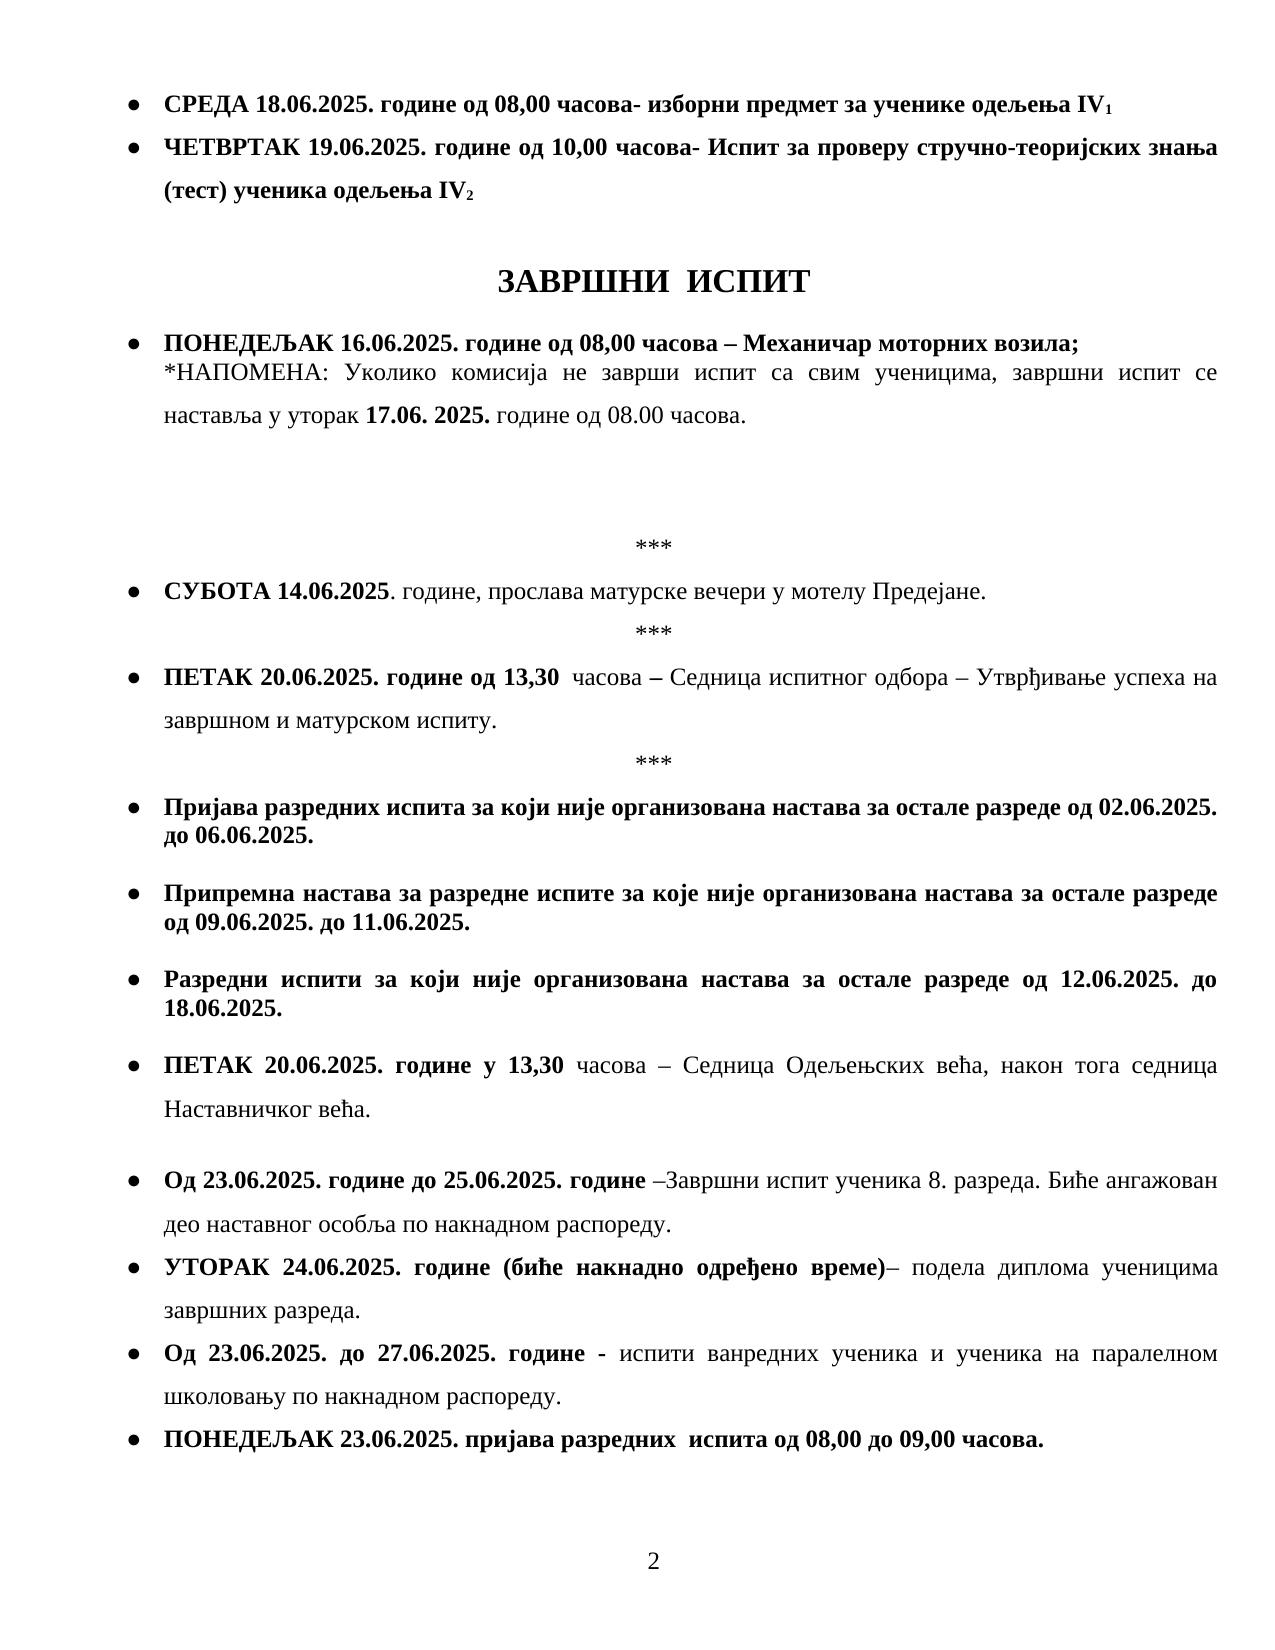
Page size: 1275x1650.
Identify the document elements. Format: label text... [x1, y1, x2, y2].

list СРЕДА 18.06.2025. године од 08,00 часова- изборни предмет за ученике одељења IV1 [126, 89, 1219, 117]
list Припремна настава за разредне испите за које није организована настава за остале разреде од 09.06.2025. до 11.06.2025. [126, 878, 1219, 936]
list СУБОТА 14.06.2025. године, прослава матурске вечери у мотелу Предејане. [126, 576, 1219, 605]
list Пријава разредних испита за који није организована настава за остале разреде од 02.06.2025. до 06.06.2025. [126, 792, 1219, 849]
list Од 23.06.2025. године до 25.06.2025. године –Завршни испит ученика 8. разреда. Биће ангажован део наставног особља по накнадном распореду. [126, 1166, 1219, 1237]
list УТОРАК 24.06.2025. године (биће накнадно одређено време)– подела диплома ученицима завршних разреда. [126, 1252, 1219, 1324]
list Разредни испити за који није организована настава за остале разреде од 12.06.2025. до 18.06.2025. [126, 964, 1219, 1022]
list ПЕТАК 20.06.2025. године у 13,30 часова – Седница Одељењских већа, након тога седница Наставничког већа. [126, 1051, 1219, 1122]
text *НАПОМЕНА: Уколико комисија не заврши испит са свим ученицима, завршни испит се наставља у уторак 17.06. 2025. године од 08.00 часова. [164, 357, 1219, 429]
list ПЕТАК 20.06.2025. године од 13,30 часова – Седница испитног одбора – Утврђивање успеха на завршном и матурском испиту. [126, 662, 1219, 734]
text ЗАВРШНИ ИСПИТ [89, 261, 1219, 299]
text *** [89, 749, 1219, 777]
list ПОНЕДЕЉАК 16.06.2025. године од 08,00 часова – Механичар моторних возила; [126, 328, 1219, 357]
list ЧЕТВРТАК 19.06.2025. године од 10,00 часова- Испит за проверу стручно-теоријских знања (тест) ученика одељења IV2 [126, 132, 1219, 204]
list Од 23.06.2025. до 27.06.2025. године - испити ванредних ученика и ученика на паралелном школовању по накнадном распореду. [126, 1338, 1219, 1410]
text *** [89, 619, 1219, 648]
text *** [89, 533, 1219, 562]
list ПОНЕДЕЉАК 23.06.2025. пријава разредних испита од 08,00 до 09,00 часова. [126, 1424, 1219, 1453]
